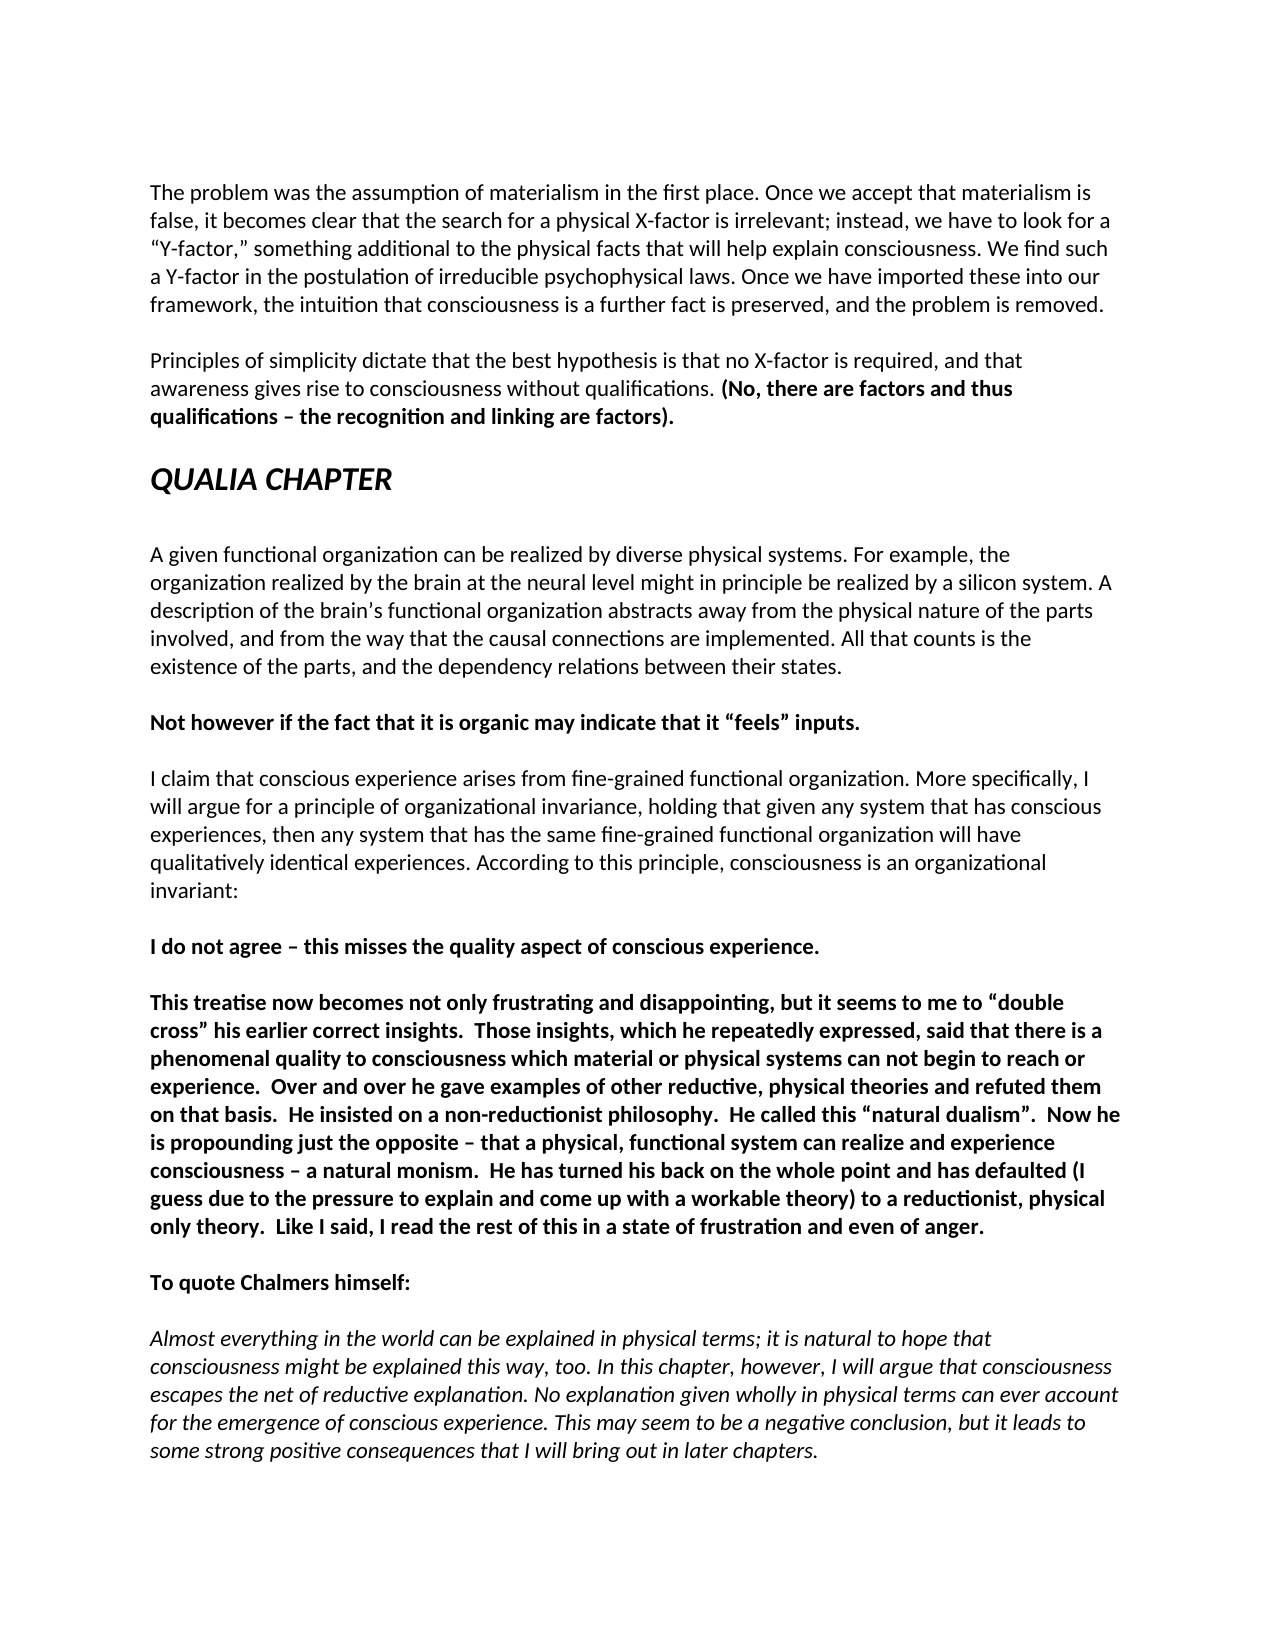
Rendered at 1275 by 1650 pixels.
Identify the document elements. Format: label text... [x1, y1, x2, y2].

text I claim that conscious experience arises from fine-grained functional organization. More specifically, I will argue for a principle of organizational invariance, holding that given any system that has conscious experiences, then any system that has the same fine-grained functional organization will have qualitatively identical experiences. According to this principle, consciousness is an organizational invariant: [150, 764, 1125, 904]
text To quote Chalmers himself: [150, 1268, 1125, 1296]
text A given functional organization can be realized by diverse physical systems. For example, the organization realized by the brain at the neural level might in principle be realized by a silicon system. A description of the brain’s functional organization abstracts away from the physical nature of the parts involved, and from the way that the causal connections are implemented. All that counts is the existence of the parts, and the dependency relations between their states. [150, 540, 1125, 680]
text Not however if the fact that it is organic may indicate that it “feels” inputs. [150, 708, 1125, 736]
text Almost everything in the world can be explained in physical terms; it is natural to hope that consciousness might be explained this way, too. In this chapter, however, I will argue that consciousness escapes the net of reductive explanation. No explanation given wholly in physical terms can ever account for the emergence of conscious experience. This may seem to be a negative conclusion, but it leads to some strong positive consequences that I will bring out in later chapters. [150, 1324, 1125, 1464]
text This treatise now becomes not only frustrating and disappointing, but it seems to me to “double cross” his earlier correct insights. Those insights, which he repeatedly expressed, said that there is a phenomenal quality to consciousness which material or physical systems can not begin to reach or experience. Over and over he gave examples of other reductive, physical theories and refuted them on that basis. He insisted on a non-reductionist philosophy. He called this “natural dualism”. Now he is propounding just the opposite – that a physical, functional system can realize and experience consciousness – a natural monism. He has turned his back on the whole point and has defaulted (I guess due to the pressure to explain and come up with a workable theory) to a reductionist, physical only theory. Like I said, I read the rest of this in a state of frustration and even of anger. [150, 988, 1125, 1240]
text Principles of simplicity dictate that the best hypothesis is that no X-factor is required, and that awareness gives rise to consciousness without qualifications. (No, there are factors and thus qualifications – the recognition and linking are factors). [150, 346, 1125, 430]
text QUALIA CHAPTER [150, 458, 1125, 499]
text The problem was the assumption of materialism in the first place. Once we accept that materialism is false, it becomes clear that the search for a physical X-factor is irrelevant; instead, we have to look for a “Y-factor,” something additional to the physical facts that will help explain consciousness. We find such a Y-factor in the postulation of irreducible psychophysical laws. Once we have imported these into our framework, the intuition that consciousness is a further fact is preserved, and the problem is removed. [150, 178, 1125, 318]
text I do not agree – this misses the quality aspect of conscious experience. [150, 932, 1125, 960]
